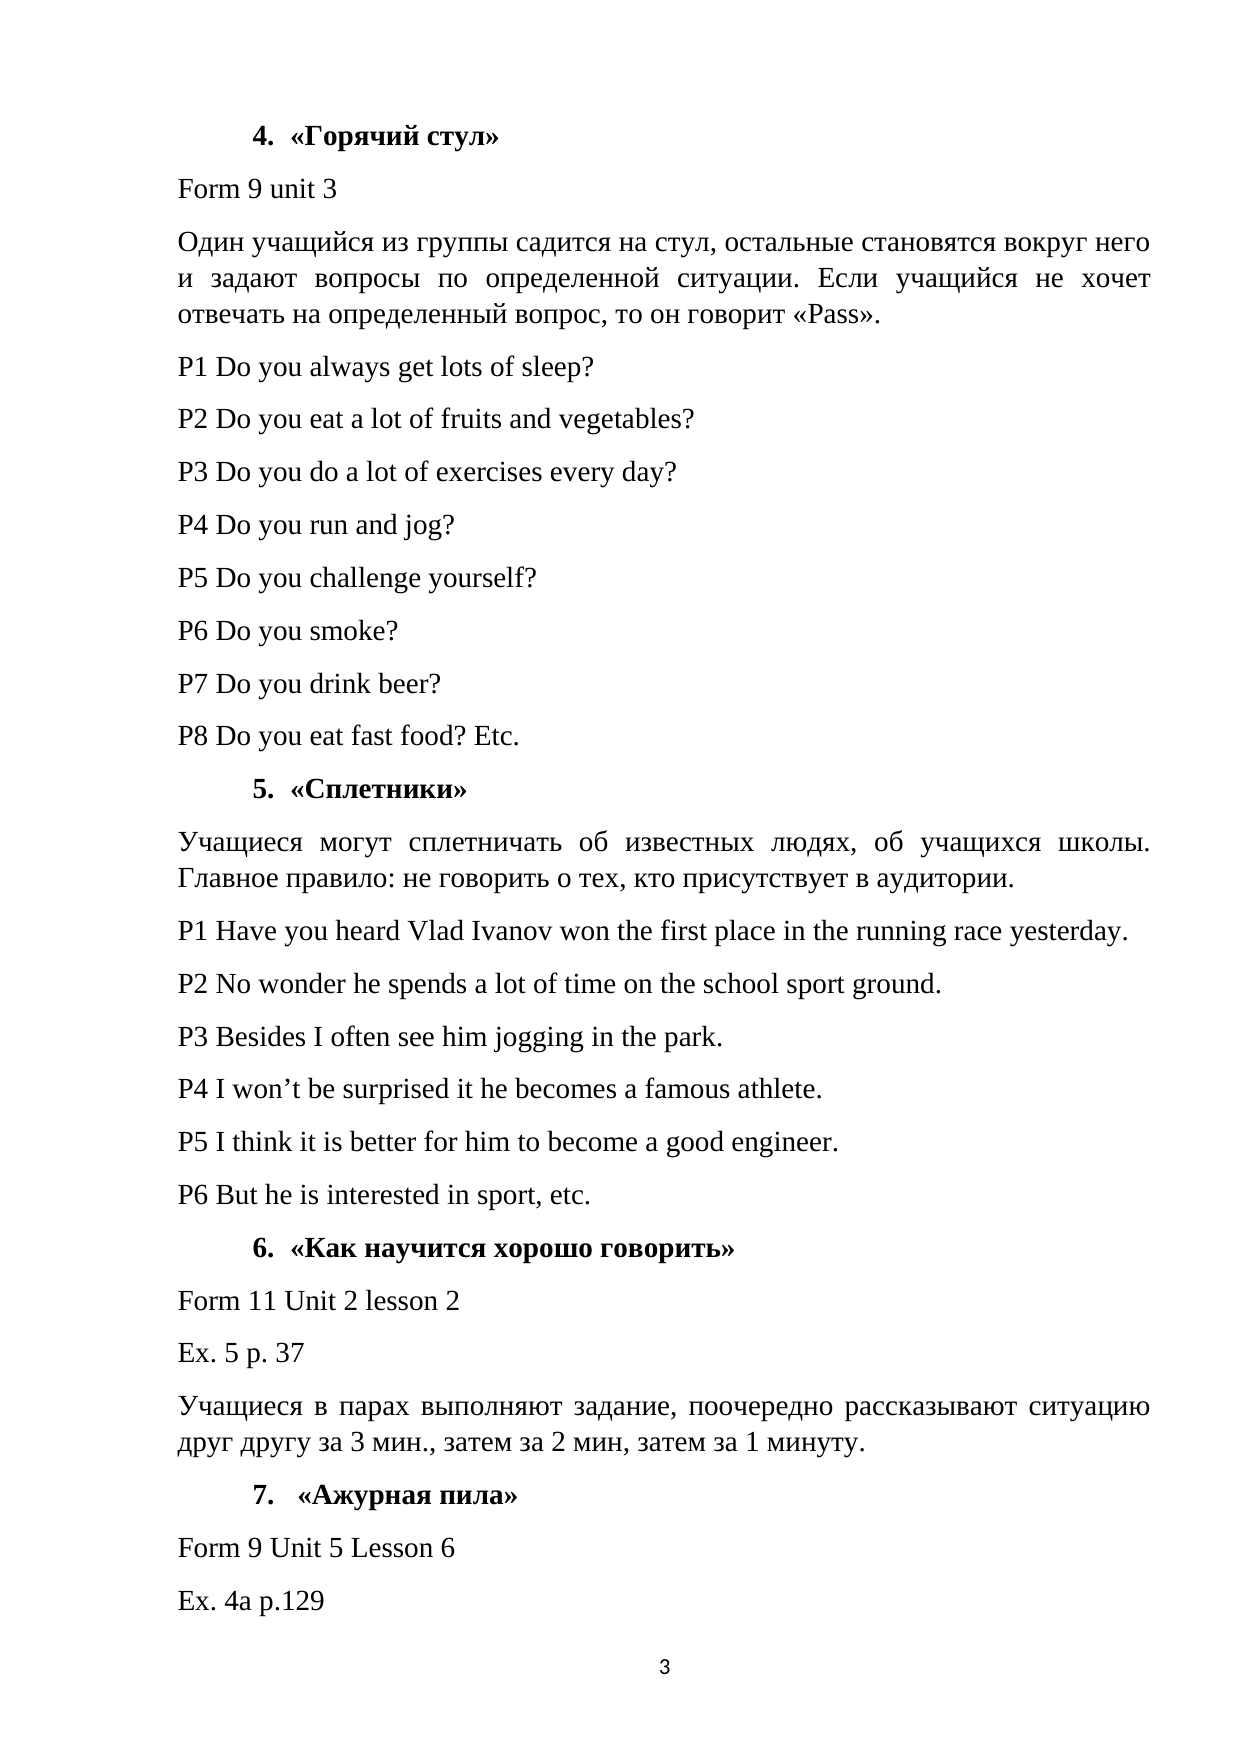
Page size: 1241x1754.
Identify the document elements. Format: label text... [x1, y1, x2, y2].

text P4 Do you run and jog? [177, 507, 1152, 541]
list «Сплетники» [252, 771, 1152, 805]
text Учащиеся в парах выполняют задание, поочередно рассказывают ситуацию друг другу за 3 мин., затем за 2 мин, затем за 1 минуту. [177, 1388, 1152, 1458]
list «Горячий стул» [252, 118, 1152, 152]
text Один учащийся из группы садится на стул, остальные становятся вокруг него и задают вопросы по определенной ситуации. Если учащийся не хочет отвечать на определенный вопрос, то он говорит «Pass». [177, 224, 1152, 329]
text P1 Do you always get lots of sleep? [177, 349, 1152, 382]
text P7 Do you drink beer? [177, 666, 1152, 699]
text P5 Do you challenge yourself? [177, 560, 1152, 594]
text Form 9 unit 3 [177, 171, 1152, 204]
text P6 But he is interested in sport, etc. [177, 1177, 1152, 1211]
text P2 No wonder he spends a lot of time on the school sport ground. [177, 966, 1152, 999]
text P8 Do you eat fast food? Etc. [177, 718, 1152, 752]
text Form 11 Unit 2 lesson 2 [177, 1283, 1152, 1316]
text P3 Do you do a lot of exercises every day? [177, 454, 1152, 488]
text P3 Besides I often see him jogging in the park. [177, 1019, 1152, 1052]
text Ex. 4a p.129 [177, 1583, 1152, 1617]
text P4 I won’t be surprised it he becomes a famous athlete. [177, 1072, 1152, 1105]
text Ex. 5 p. 37 [177, 1336, 1152, 1369]
text P2 Do you eat a lot of fruits and vegetables? [177, 402, 1152, 435]
text Учащиеся могут сплетничать об известных людях, об учащихся школы. Главное правило: не говорить о тех, кто присутствует в аудитории. [177, 824, 1152, 894]
text P5 I think it is better for him to become a good engineer. [177, 1124, 1152, 1158]
list «Как научится хорошо говорить» [252, 1230, 1152, 1263]
text Form 9 Unit 5 Lesson 6 [177, 1530, 1152, 1564]
text P6 Do you smoke? [177, 613, 1152, 646]
text P1 Have you heard Vlad Ivanov won the first place in the running race yesterday. [177, 913, 1152, 947]
list «Ажурная пила» [252, 1477, 1152, 1511]
